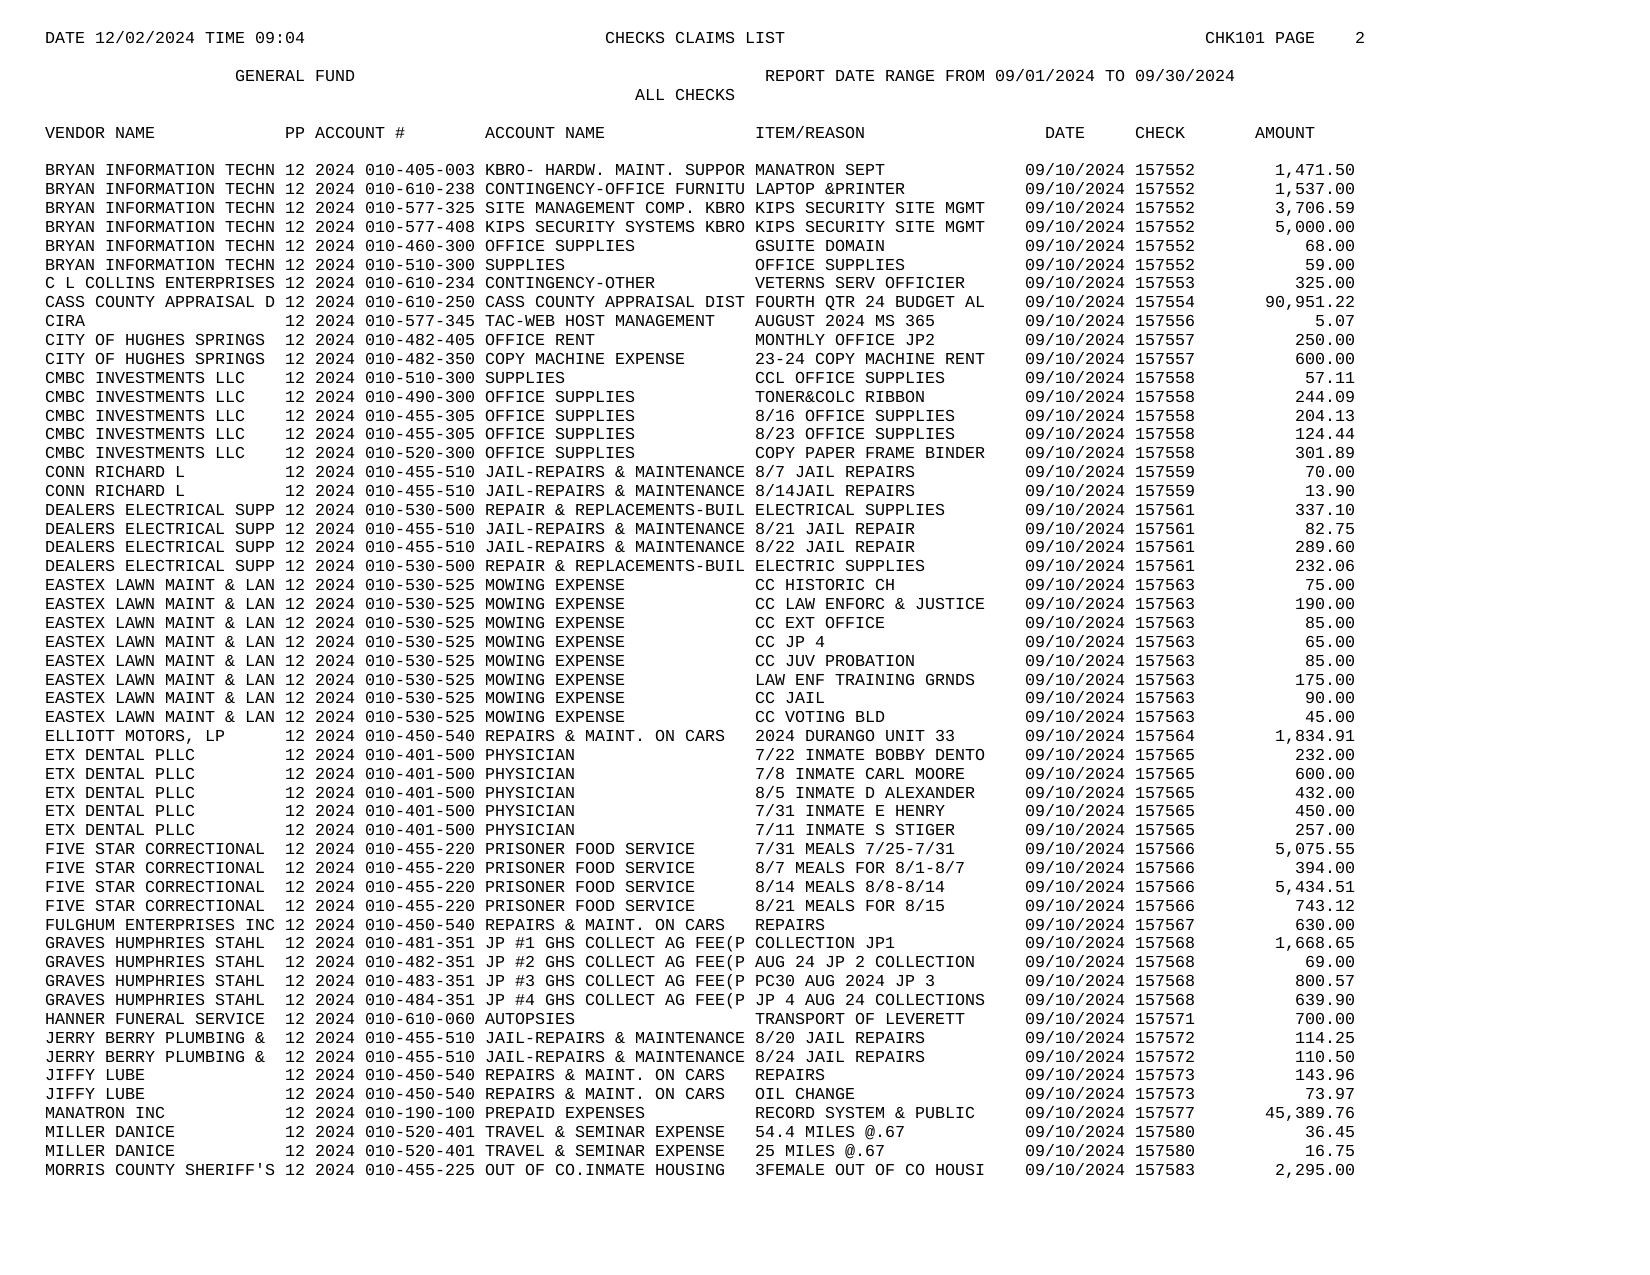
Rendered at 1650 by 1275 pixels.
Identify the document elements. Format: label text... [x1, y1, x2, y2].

text GRAVES HUMPHRIES STAHL 12 2024 010-481-351 JP #1 GHS COLLECT AG FEE(P COLLECTION JP1 09/10/2024 157568 1,668.65 [45, 935, 1590, 954]
text BRYAN INFORMATION TECHN 12 2024 010-460-300 OFFICE SUPPLIES GSUITE DOMAIN 09/10/2024 157552 68.00 [45, 237, 1590, 256]
text JIFFY LUBE 12 2024 010-450-540 REPAIRS & MAINT. ON CARS REPAIRS 09/10/2024 157573 143.96 [45, 1067, 1590, 1086]
text ALL CHECKS [45, 87, 1590, 105]
text VENDOR NAME PP ACCOUNT # ACCOUNT NAME ITEM/REASON DATE CHECK AMOUNT [45, 124, 1590, 143]
text CMBC INVESTMENTS LLC 12 2024 010-520-300 OFFICE SUPPLIES COPY PAPER FRAME BINDER 09/10/2024 157558 301.89 [45, 445, 1590, 464]
text DEALERS ELECTRICAL SUPP 12 2024 010-530-500 REPAIR & REPLACEMENTS-BUIL ELECTRICAL SUPPLIES 09/10/2024 157561 337.10 [45, 501, 1590, 520]
text GRAVES HUMPHRIES STAHL 12 2024 010-483-351 JP #3 GHS COLLECT AG FEE(P PC30 AUG 2024 JP 3 09/10/2024 157568 800.57 [45, 973, 1590, 992]
text EASTEX LAWN MAINT & LAN 12 2024 010-530-525 MOWING EXPENSE CC LAW ENFORC & JUSTICE 09/10/2024 157563 190.00 [45, 596, 1590, 614]
text DATE 12/02/2024 TIME 09:04 CHECKS CLAIMS LIST CHK101 PAGE 2 [45, 30, 1590, 49]
text ETX DENTAL PLLC 12 2024 010-401-500 PHYSICIAN 7/11 INMATE S STIGER 09/10/2024 157565 257.00 [45, 822, 1590, 841]
text EASTEX LAWN MAINT & LAN 12 2024 010-530-525 MOWING EXPENSE CC JP 4 09/10/2024 157563 65.00 [45, 633, 1590, 652]
text EASTEX LAWN MAINT & LAN 12 2024 010-530-525 MOWING EXPENSE CC HISTORIC CH 09/10/2024 157563 75.00 [45, 577, 1590, 596]
text FIVE STAR CORRECTIONAL 12 2024 010-455-220 PRISONER FOOD SERVICE 8/14 MEALS 8/8-8/14 09/10/2024 157566 5,434.51 [45, 878, 1590, 897]
text ETX DENTAL PLLC 12 2024 010-401-500 PHYSICIAN 7/22 INMATE BOBBY DENTO 09/10/2024 157565 232.00 [45, 746, 1590, 765]
text EASTEX LAWN MAINT & LAN 12 2024 010-530-525 MOWING EXPENSE CC JAIL 09/10/2024 157563 90.00 [45, 690, 1590, 709]
text BRYAN INFORMATION TECHN 12 2024 010-577-325 SITE MANAGEMENT COMP. KBRO KIPS SECURITY SITE MGMT 09/10/2024 157552 3,706.59 [45, 200, 1590, 218]
text CMBC INVESTMENTS LLC 12 2024 010-455-305 OFFICE SUPPLIES 8/16 OFFICE SUPPLIES 09/10/2024 157558 204.13 [45, 407, 1590, 426]
text HANNER FUNERAL SERVICE 12 2024 010-610-060 AUTOPSIES TRANSPORT OF LEVERETT 09/10/2024 157571 700.00 [45, 1010, 1590, 1029]
text CMBC INVESTMENTS LLC 12 2024 010-510-300 SUPPLIES CCL OFFICE SUPPLIES 09/10/2024 157558 57.11 [45, 369, 1590, 388]
text DEALERS ELECTRICAL SUPP 12 2024 010-455-510 JAIL-REPAIRS & MAINTENANCE 8/22 JAIL REPAIR 09/10/2024 157561 289.60 [45, 539, 1590, 558]
text ETX DENTAL PLLC 12 2024 010-401-500 PHYSICIAN 7/31 INMATE E HENRY 09/10/2024 157565 450.00 [45, 803, 1590, 822]
text JERRY BERRY PLUMBING & 12 2024 010-455-510 JAIL-REPAIRS & MAINTENANCE 8/24 JAIL REPAIRS 09/10/2024 157572 110.50 [45, 1048, 1590, 1067]
text C L COLLINS ENTERPRISES 12 2024 010-610-234 CONTINGENCY-OTHER VETERNS SERV OFFICIER 09/10/2024 157553 325.00 [45, 275, 1590, 294]
text BRYAN INFORMATION TECHN 12 2024 010-405-003 KBRO- HARDW. MAINT. SUPPOR MANATRON SEPT 09/10/2024 157552 1,471.50 [45, 162, 1590, 181]
text ELLIOTT MOTORS, LP 12 2024 010-450-540 REPAIRS & MAINT. ON CARS 2024 DURANGO UNIT 33 09/10/2024 157564 1,834.91 [45, 728, 1590, 746]
text GRAVES HUMPHRIES STAHL 12 2024 010-484-351 JP #4 GHS COLLECT AG FEE(P JP 4 AUG 24 COLLECTIONS 09/10/2024 157568 639.90 [45, 992, 1590, 1010]
text DEALERS ELECTRICAL SUPP 12 2024 010-530-500 REPAIR & REPLACEMENTS-BUIL ELECTRIC SUPPLIES 09/10/2024 157561 232.06 [45, 558, 1590, 577]
text JERRY BERRY PLUMBING & 12 2024 010-455-510 JAIL-REPAIRS & MAINTENANCE 8/20 JAIL REPAIRS 09/10/2024 157572 114.25 [45, 1029, 1590, 1048]
text CITY OF HUGHES SPRINGS 12 2024 010-482-350 COPY MACHINE EXPENSE 23-24 COPY MACHINE RENT 09/10/2024 157557 600.00 [45, 351, 1590, 369]
text EASTEX LAWN MAINT & LAN 12 2024 010-530-525 MOWING EXPENSE LAW ENF TRAINING GRNDS 09/10/2024 157563 175.00 [45, 671, 1590, 690]
text GENERAL FUND REPORT DATE RANGE FROM 09/01/2024 TO 09/30/2024 [45, 68, 1590, 87]
text EASTEX LAWN MAINT & LAN 12 2024 010-530-525 MOWING EXPENSE CC VOTING BLD 09/10/2024 157563 45.00 [45, 709, 1590, 728]
text BRYAN INFORMATION TECHN 12 2024 010-577-408 KIPS SECURITY SYSTEMS KBRO KIPS SECURITY SITE MGMT 09/10/2024 157552 5,000.00 [45, 218, 1590, 237]
text DEALERS ELECTRICAL SUPP 12 2024 010-455-510 JAIL-REPAIRS & MAINTENANCE 8/21 JAIL REPAIR 09/10/2024 157561 82.75 [45, 520, 1590, 539]
text EASTEX LAWN MAINT & LAN 12 2024 010-530-525 MOWING EXPENSE CC EXT OFFICE 09/10/2024 157563 85.00 [45, 614, 1590, 633]
text CONN RICHARD L 12 2024 010-455-510 JAIL-REPAIRS & MAINTENANCE 8/14JAIL REPAIRS 09/10/2024 157559 13.90 [45, 482, 1590, 501]
text EASTEX LAWN MAINT & LAN 12 2024 010-530-525 MOWING EXPENSE CC JUV PROBATION 09/10/2024 157563 85.00 [45, 652, 1590, 671]
text CMBC INVESTMENTS LLC 12 2024 010-490-300 OFFICE SUPPLIES TONER&COLC RIBBON 09/10/2024 157558 244.09 [45, 388, 1590, 407]
text FIVE STAR CORRECTIONAL 12 2024 010-455-220 PRISONER FOOD SERVICE 8/21 MEALS FOR 8/15 09/10/2024 157566 743.12 [45, 897, 1590, 916]
text CMBC INVESTMENTS LLC 12 2024 010-455-305 OFFICE SUPPLIES 8/23 OFFICE SUPPLIES 09/10/2024 157558 124.44 [45, 426, 1590, 445]
text FIVE STAR CORRECTIONAL 12 2024 010-455-220 PRISONER FOOD SERVICE 8/7 MEALS FOR 8/1-8/7 09/10/2024 157566 394.00 [45, 859, 1590, 878]
text ETX DENTAL PLLC 12 2024 010-401-500 PHYSICIAN 8/5 INMATE D ALEXANDER 09/10/2024 157565 432.00 [45, 784, 1590, 803]
text FULGHUM ENTERPRISES INC 12 2024 010-450-540 REPAIRS & MAINT. ON CARS REPAIRS 09/10/2024 157567 630.00 [45, 916, 1590, 935]
text CITY OF HUGHES SPRINGS 12 2024 010-482-405 OFFICE RENT MONTHLY OFFICE JP2 09/10/2024 157557 250.00 [45, 332, 1590, 351]
text CIRA 12 2024 010-577-345 TAC-WEB HOST MANAGEMENT AUGUST 2024 MS 365 09/10/2024 157556 5.07 [45, 313, 1590, 332]
text JIFFY LUBE 12 2024 010-450-540 REPAIRS & MAINT. ON CARS OIL CHANGE 09/10/2024 157573 73.97 [45, 1086, 1590, 1105]
text BRYAN INFORMATION TECHN 12 2024 010-510-300 SUPPLIES OFFICE SUPPLIES 09/10/2024 157552 59.00 [45, 256, 1590, 275]
text FIVE STAR CORRECTIONAL 12 2024 010-455-220 PRISONER FOOD SERVICE 7/31 MEALS 7/25-7/31 09/10/2024 157566 5,075.55 [45, 841, 1590, 859]
text BRYAN INFORMATION TECHN 12 2024 010-610-238 CONTINGENCY-OFFICE FURNITU LAPTOP &PRINTER 09/10/2024 157552 1,537.00 [45, 181, 1590, 200]
text ETX DENTAL PLLC 12 2024 010-401-500 PHYSICIAN 7/8 INMATE CARL MOORE 09/10/2024 157565 600.00 [45, 765, 1590, 784]
text GRAVES HUMPHRIES STAHL 12 2024 010-482-351 JP #2 GHS COLLECT AG FEE(P AUG 24 JP 2 COLLECTION 09/10/2024 157568 69.00 [45, 954, 1590, 973]
text MORRIS COUNTY SHERIFF'S 12 2024 010-455-225 OUT OF CO.INMATE HOUSING 3FEMALE OUT OF CO HOUSI 09/10/2024 157583 2,295.00 [45, 1161, 1590, 1180]
text CONN RICHARD L 12 2024 010-455-510 JAIL-REPAIRS & MAINTENANCE 8/7 JAIL REPAIRS 09/10/2024 157559 70.00 [45, 464, 1590, 482]
text CASS COUNTY APPRAISAL D 12 2024 010-610-250 CASS COUNTY APPRAISAL DIST FOURTH QTR 24 BUDGET AL 09/10/2024 157554 90,951.22 [45, 294, 1590, 313]
text MILLER DANICE 12 2024 010-520-401 TRAVEL & SEMINAR EXPENSE 25 MILES @.67 09/10/2024 157580 16.75 [45, 1142, 1590, 1161]
text MILLER DANICE 12 2024 010-520-401 TRAVEL & SEMINAR EXPENSE 54.4 MILES @.67 09/10/2024 157580 36.45 [45, 1123, 1590, 1142]
text MANATRON INC 12 2024 010-190-100 PREPAID EXPENSES RECORD SYSTEM & PUBLIC 09/10/2024 157577 45,389.76 [45, 1105, 1590, 1123]
